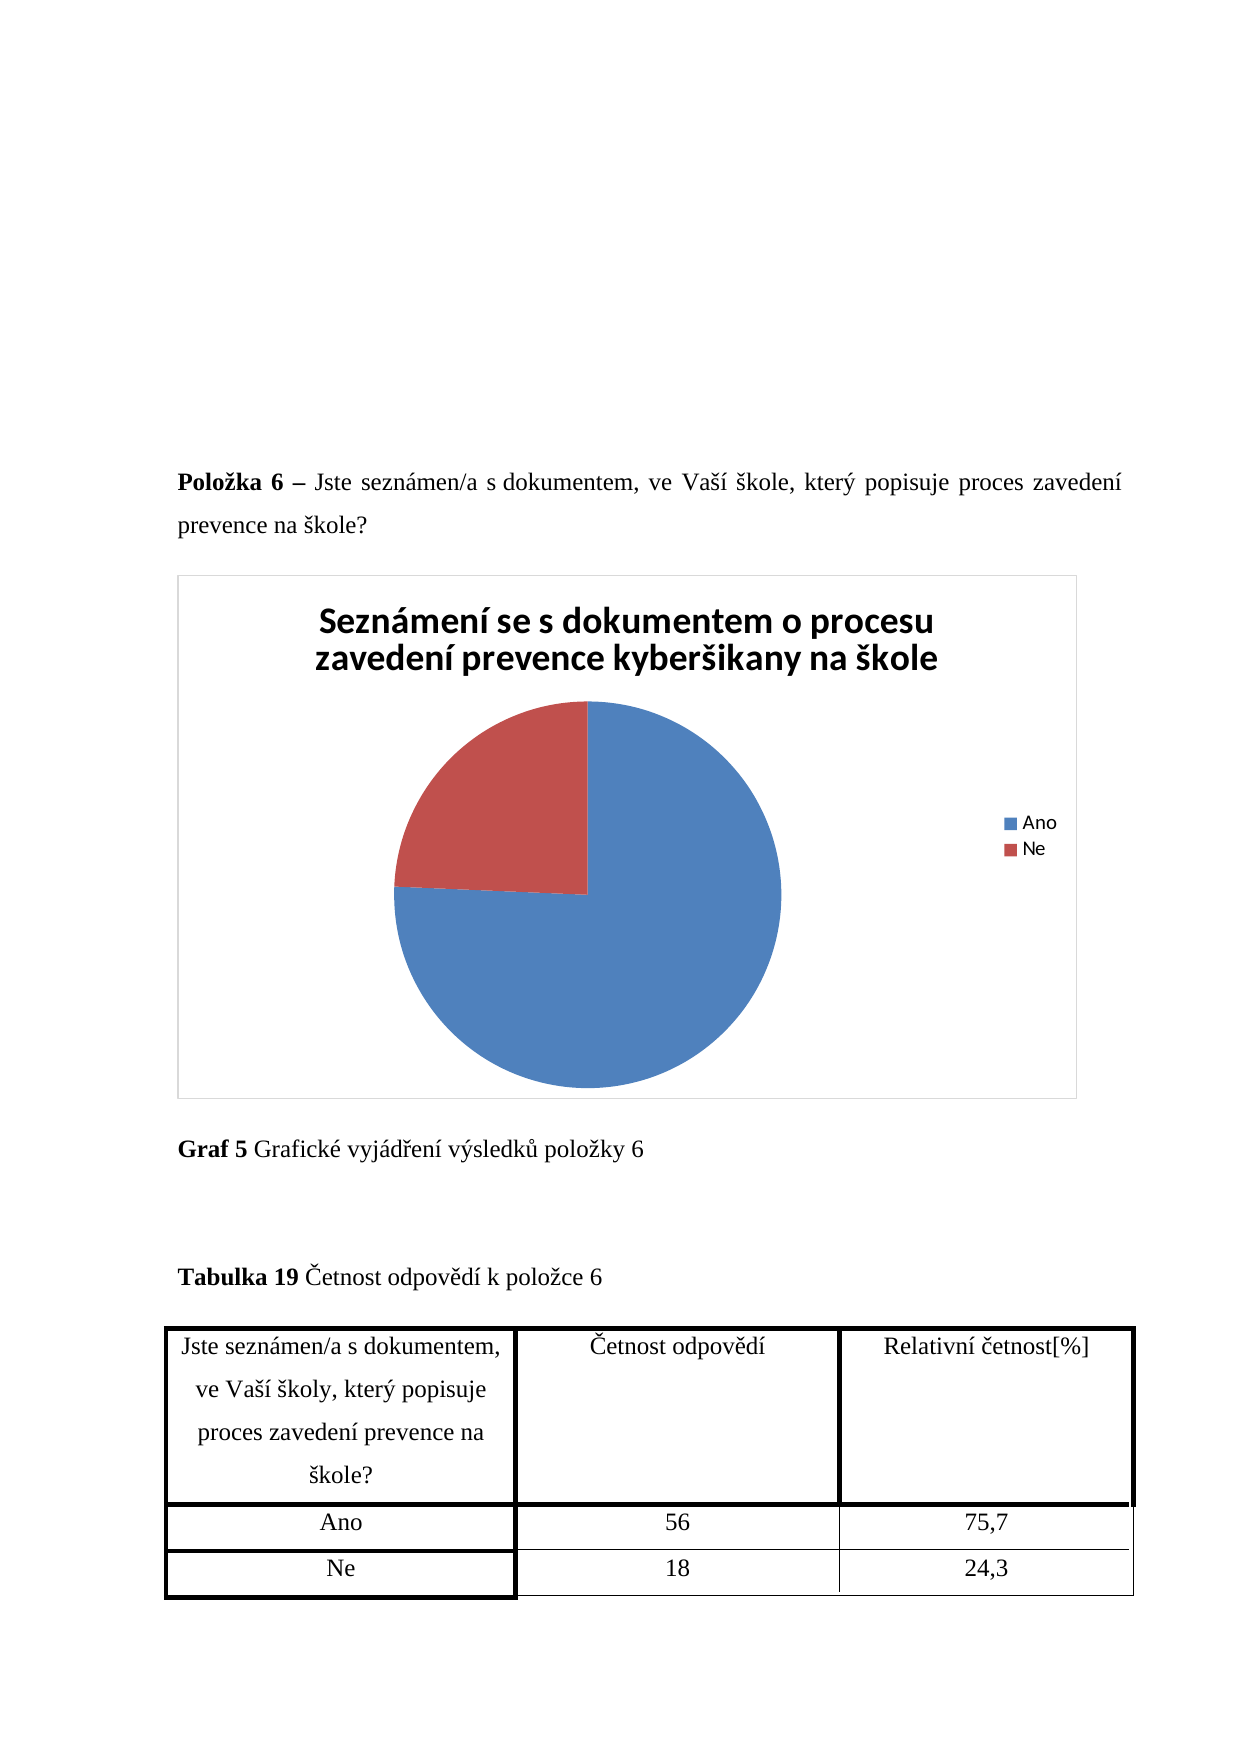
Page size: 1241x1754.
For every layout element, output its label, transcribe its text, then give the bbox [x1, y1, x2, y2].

table_cell Ano [168, 1507, 513, 1549]
table_header Jste seznámen/a s dokumentem, ve Vaší školy, který popisuje proces zavedení prevence na škole? [168, 1331, 513, 1502]
text Graf 5 Grafické vyjádření výsledků položky 6 [177, 1134, 1122, 1163]
table_cell 75,7 [840, 1502, 1133, 1549]
table_header Četnost odpovědí [518, 1331, 837, 1502]
table_cell 56 [518, 1507, 839, 1549]
text Tabulka 19 Četnost odpovědí k položce 6 [177, 1262, 1122, 1291]
table_header Relativní četnost[%] [842, 1331, 1131, 1502]
table_cell Ne [168, 1553, 513, 1595]
table_cell 18 [518, 1550, 839, 1595]
text Položka 6 – Jste seznámen/a s dokumentem, ve Vaší škole, který popisuje proces zavedení prevence na škole? [177, 467, 1122, 539]
table_cell 24,3 [839, 1549, 1133, 1595]
